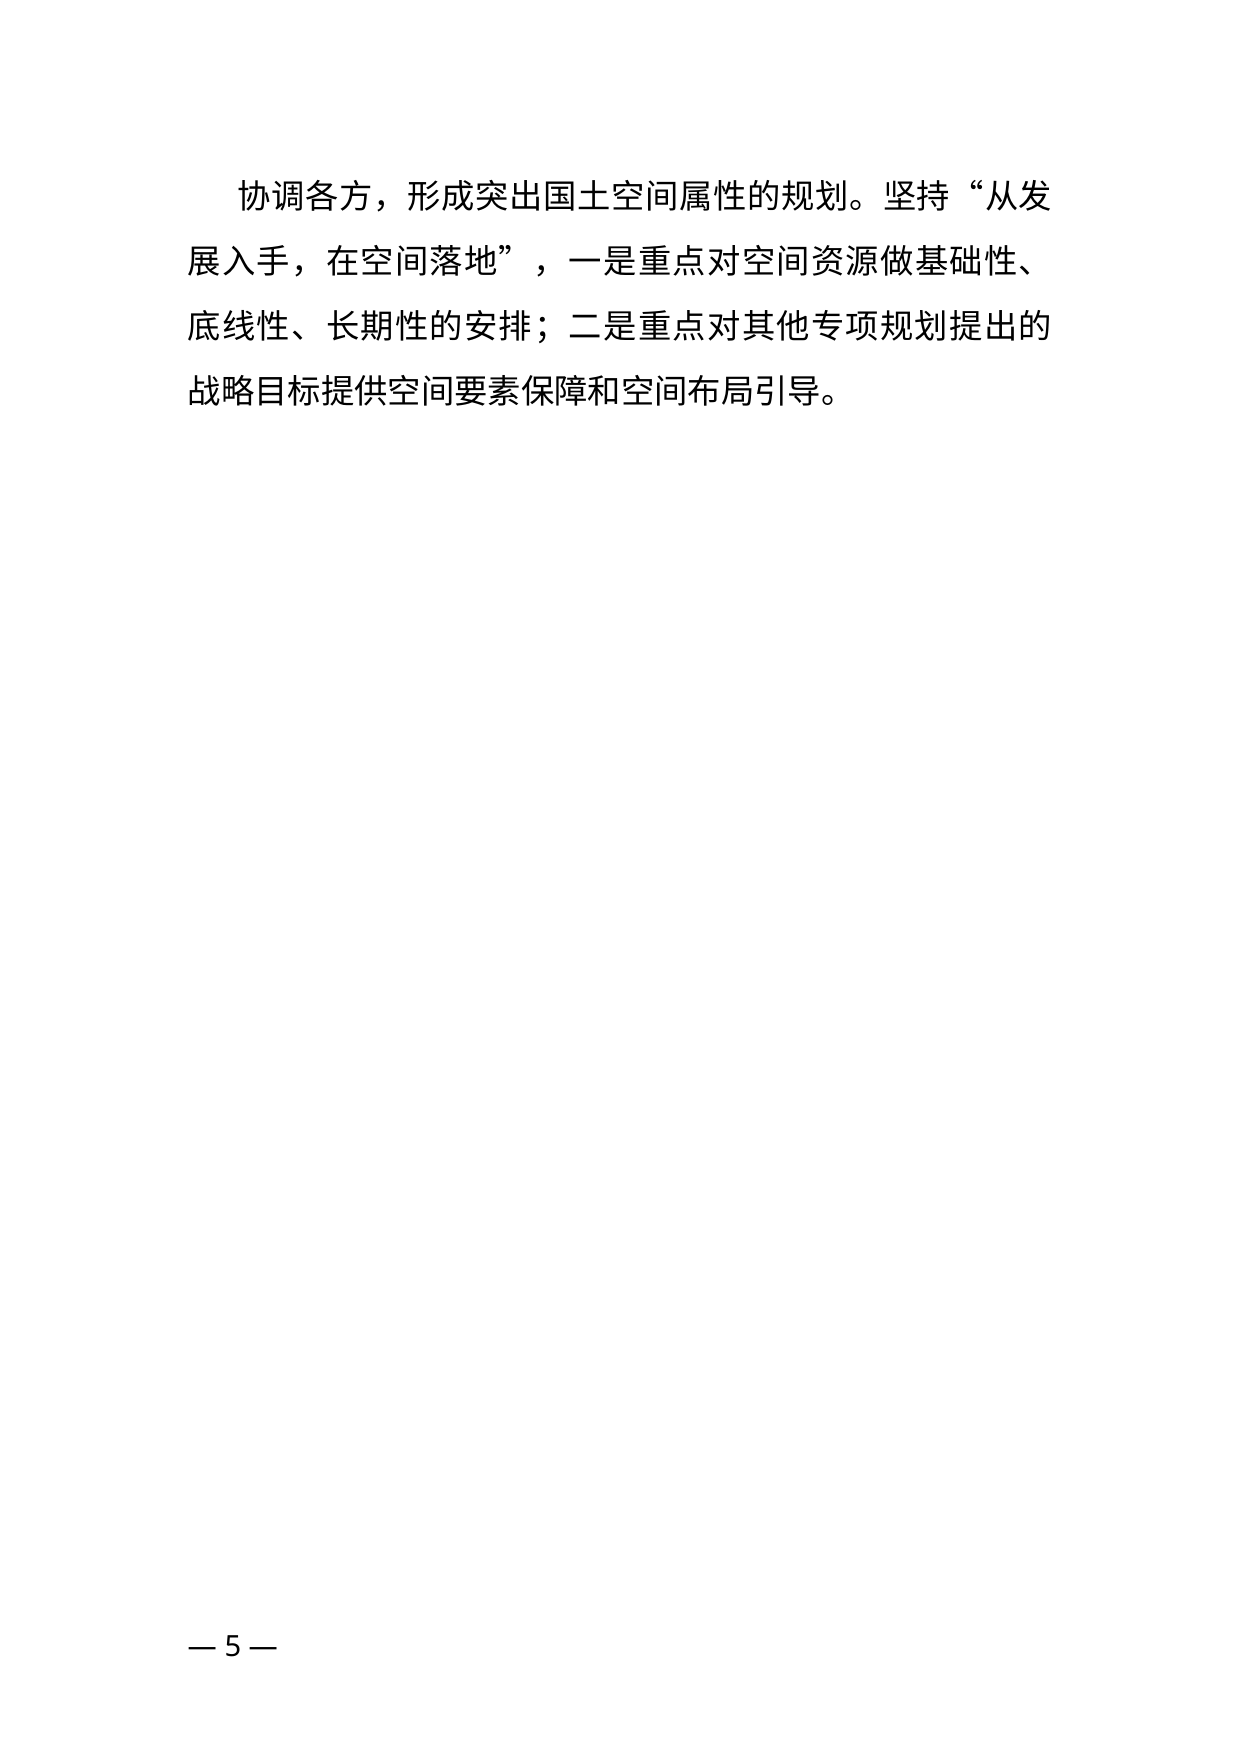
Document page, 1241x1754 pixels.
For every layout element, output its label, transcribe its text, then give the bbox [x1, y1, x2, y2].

text 协调各方，形成突出国土空间属性的规划。坚持“从发展入手，在空间落地”，一是重点对空间资源做基础性、底线性、长期性的安排；二是重点对其他专项规划提出的战略目标提供空间要素保障和空间布局引导。 [187, 162, 1053, 422]
